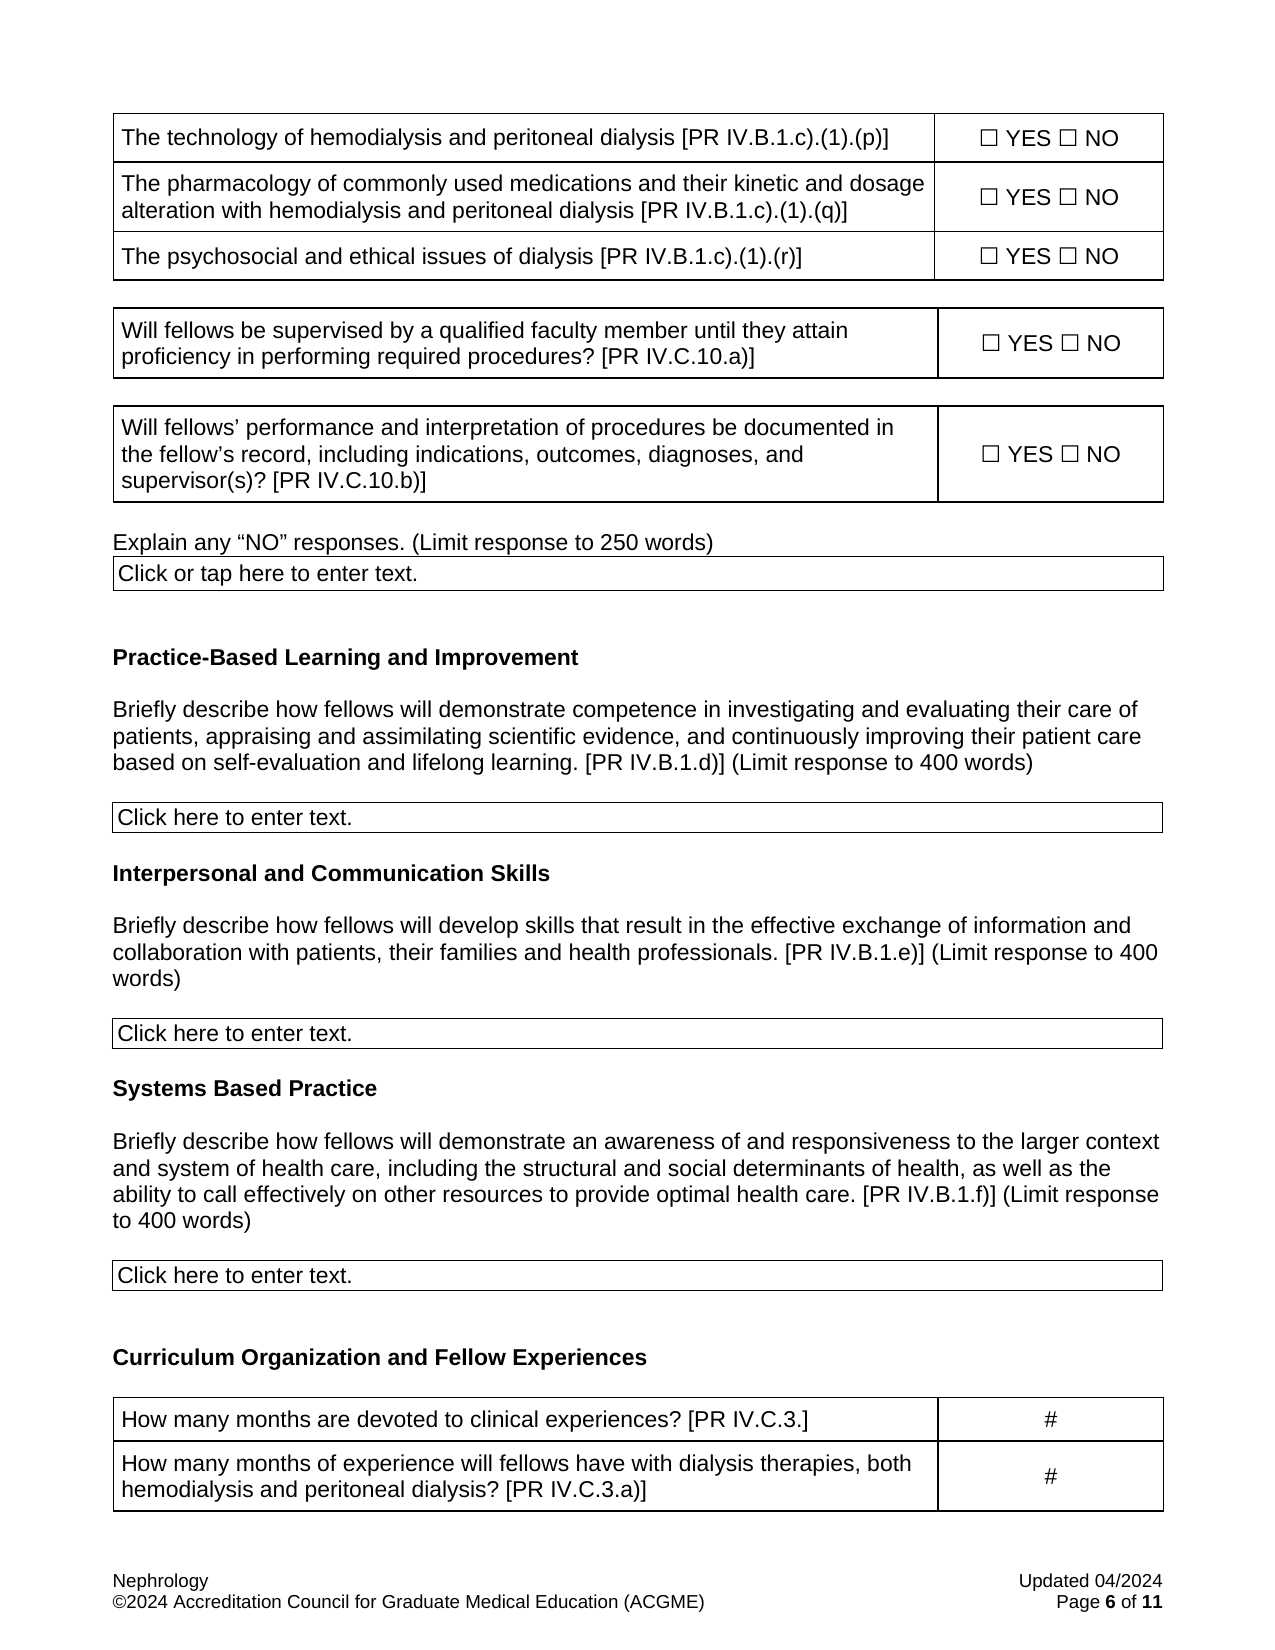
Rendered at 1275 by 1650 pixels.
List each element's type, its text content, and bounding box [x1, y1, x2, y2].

text Practice-Based Learning and Improvement [112, 644, 1162, 670]
text Explain any “NO” responses. (Limit response to 250 words) [112, 529, 1162, 556]
table_cell The psychosocial and ethical issues of dialysis [PR IV.B.1.c).(1).(r)] [114, 232, 934, 279]
text Curriculum Organization and Fellow Experiences [112, 1344, 1162, 1370]
text Systems Based Practice [112, 1075, 1162, 1102]
table_cell YES NO [935, 232, 1163, 279]
table_cell The pharmacology of commonly used medications and their kinetic and dosage alteration with hemodialysis and peritoneal dialysis [PR IV.B.1.c).(1).(q)] [114, 163, 934, 231]
table_header How many months are devoted to clinical experiences? [PR IV.C.3.] [114, 1398, 937, 1440]
table_header Will fellows be supervised by a qualified faculty member until they attain proficiency in performing required procedures? [PR IV.C.10.a)] [114, 309, 937, 377]
table_cell How many months of experience will fellows have with dialysis therapies, both hemodialysis and peritoneal dialysis? [PR IV.C.3.a)] [114, 1442, 937, 1510]
table_header Will fellows’ performance and interpretation of procedures be documented in the fellow’s record, including indications, outcomes, diagnoses, and supervisor(s)? [PR IV.C.10.b)] [114, 407, 937, 501]
table_cell The technology of hemodialysis and peritoneal dialysis [PR IV.B.1.c).(1).(p)] [114, 114, 934, 161]
text Briefly describe how fellows will demonstrate competence in investigating and evaluating their care of patients, appraising and assimilating scientific evidence, and continuously improving their patient care based on self-evaluation and lifelong learning. [PR IV.B.1.d)] (Limit response to 400 words) [112, 696, 1162, 776]
text Briefly describe how fellows will demonstrate an awareness of and responsiveness to the larger context and system of health care, including the structural and social determinants of health, as well as the ability to call effectively on other resources to provide optimal health care. [PR IV.B.1.f)] (Limit response to 400 words) [112, 1128, 1162, 1233]
table_cell YES NO [935, 163, 1163, 231]
table_header YES NO [939, 309, 1163, 377]
table_header YES NO [939, 407, 1163, 501]
table_cell YES NO [935, 114, 1163, 161]
text Interpersonal and Communication Skills [112, 859, 1162, 886]
text Briefly describe how fellows will develop skills that result in the effective exchange of information and collaboration with patients, their families and health professionals. [PR IV.B.1.e)] (Limit response to 400 words) [112, 912, 1162, 991]
